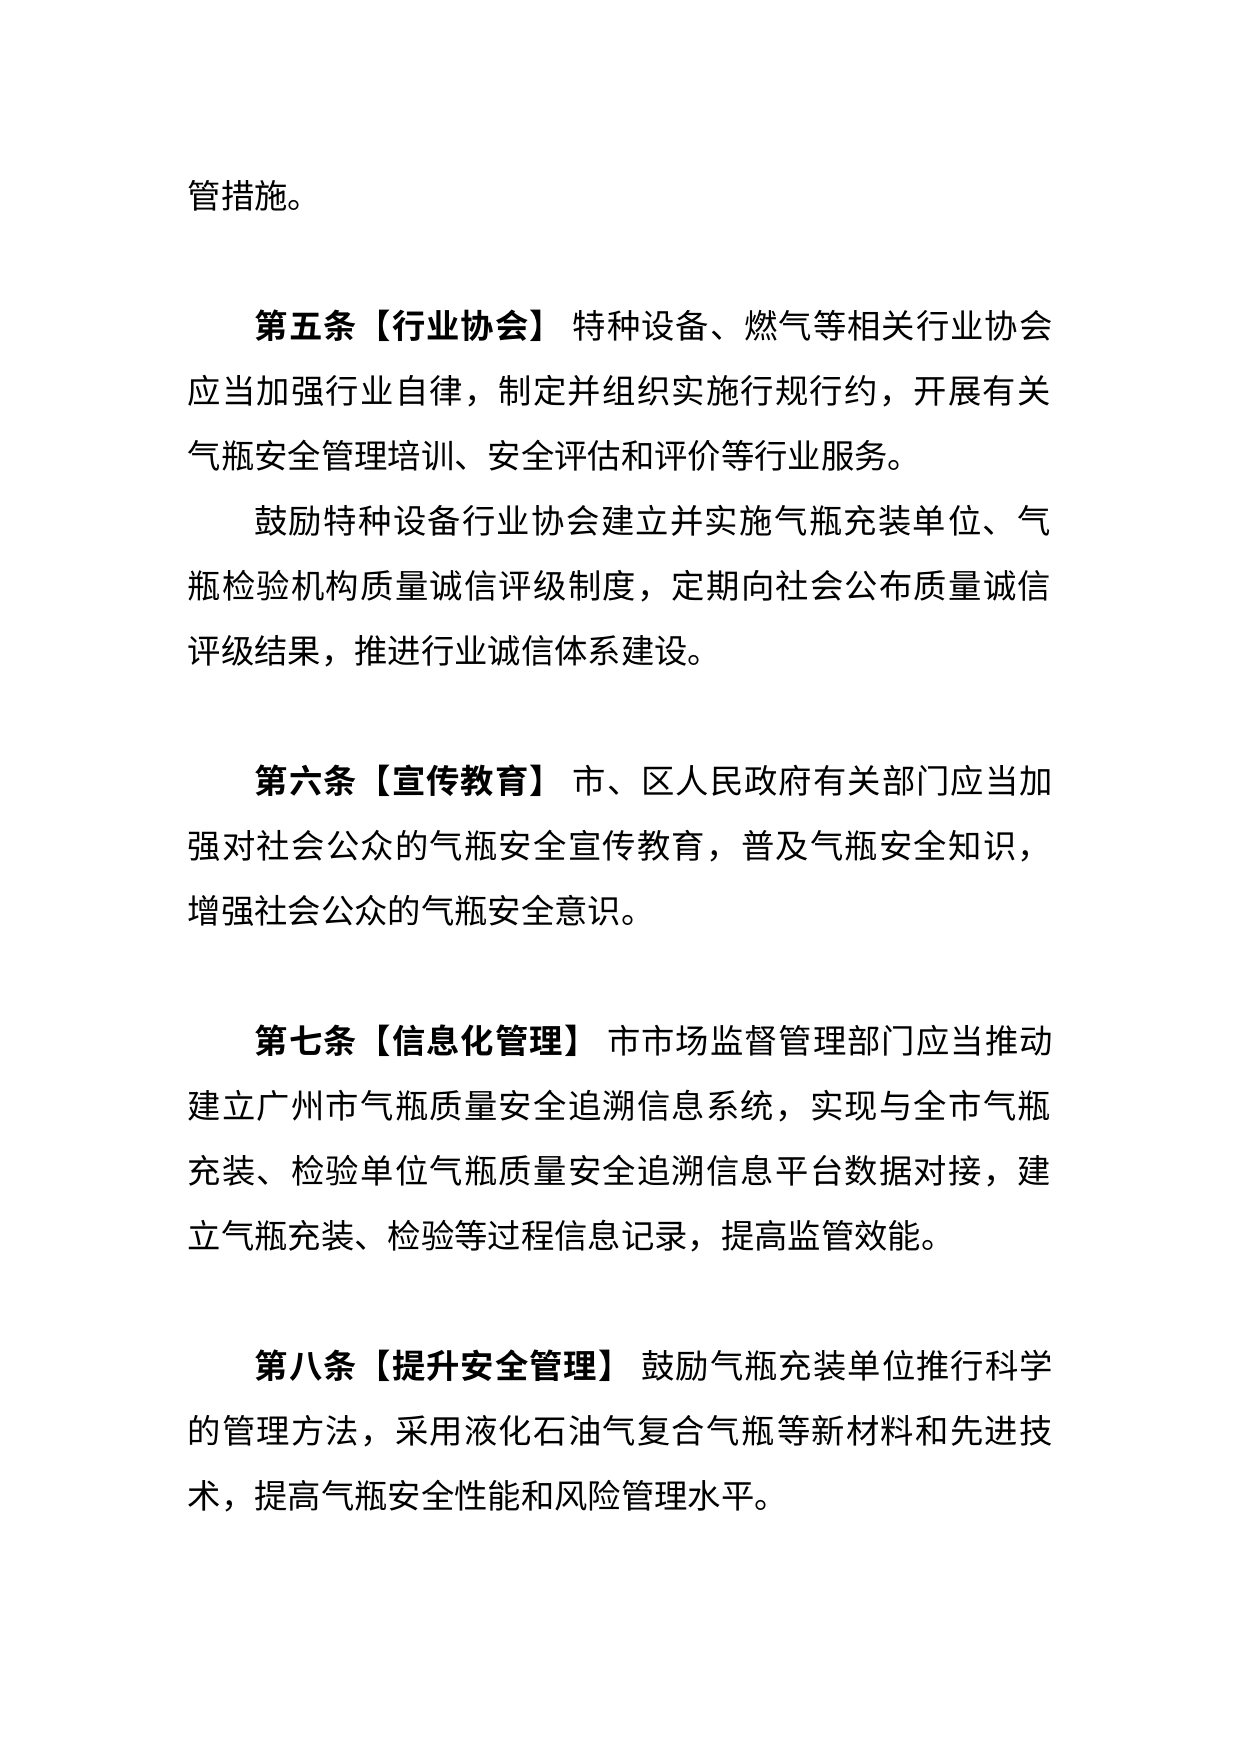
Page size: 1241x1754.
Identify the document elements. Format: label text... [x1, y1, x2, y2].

text 鼓励特种设备行业协会建立并实施气瓶充装单位、气瓶检验机构质量诚信评级制度，定期向社会公布质量诚信评级结果，推进行业诚信体系建设。 [187, 487, 1053, 682]
text 第七条【信息化管理】 市市场监督管理部门应当推动建立广州市气瓶质量安全追溯信息系统，实现与全市气瓶充装、检验单位气瓶质量安全追溯信息平台数据对接，建立气瓶充装、检验等过程信息记录，提高监管效能。 [187, 1007, 1053, 1267]
text 第五条【行业协会】 特种设备、燃气等相关行业协会应当加强行业自律，制定并组织实施行规行约，开展有关气瓶安全管理培训、安全评估和评价等行业服务。 [187, 292, 1053, 487]
text 第八条【提升安全管理】 鼓励气瓶充装单位推行科学的管理方法，采用液化石油气复合气瓶等新材料和先进技术，提高气瓶安全性能和风险管理水平。 [187, 1332, 1053, 1527]
text 第六条【宣传教育】 市、区人民政府有关部门应当加强对社会公众的气瓶安全宣传教育，普及气瓶安全知识，增强社会公众的气瓶安全意识。 [187, 747, 1053, 942]
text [187, 162, 1053, 227]
